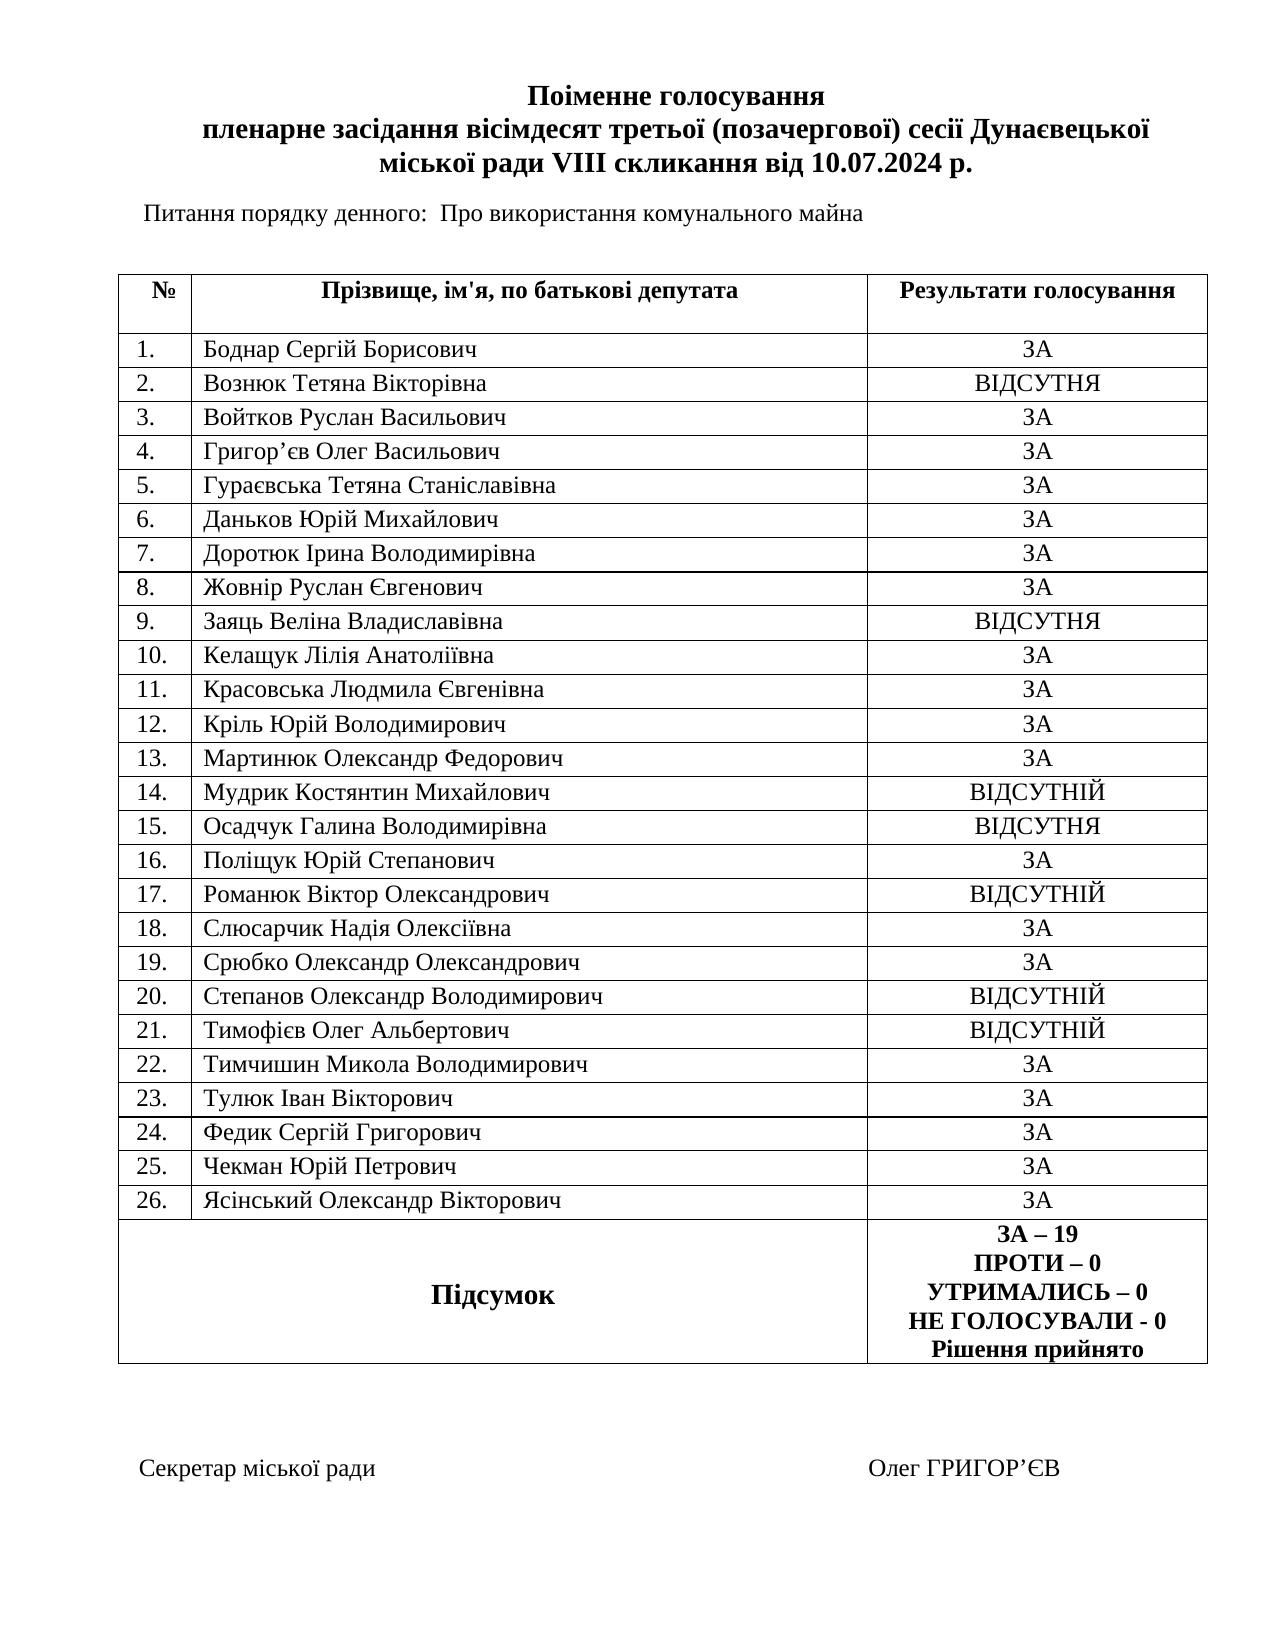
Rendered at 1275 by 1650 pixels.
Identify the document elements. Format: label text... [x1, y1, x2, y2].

text Поіменне голосування [118, 78, 1234, 111]
table_cell [119, 470, 191, 503]
table_cell [119, 1049, 191, 1082]
table_cell ЗА [868, 470, 1207, 503]
table_cell ВІДСУТНІЙ [868, 879, 1207, 912]
table_cell Ясінський Олександр Вікторович [192, 1186, 867, 1218]
table_cell Вознюк Тетяна Вікторівна [192, 368, 867, 401]
text пленарне засідання вісімдесят третьої (позачергової) сесії Дунаєвецької [118, 111, 1234, 145]
table_cell Гураєвська Тетяна Станіславівна [192, 470, 867, 503]
table_cell [119, 504, 191, 537]
table_cell Войтков Руслан Васильович [192, 402, 867, 435]
table_cell Поліщук Юрій Степанович [192, 845, 867, 878]
table_cell ЗА [868, 436, 1207, 469]
table_cell [119, 402, 191, 435]
table_header № [119, 275, 191, 333]
table_cell [119, 675, 191, 708]
table_cell ВІДСУТНЯ [868, 368, 1207, 401]
table_cell [119, 947, 191, 980]
table_cell Мудрик Костянтин Михайлович [192, 777, 867, 810]
table_cell [119, 1186, 191, 1218]
table_cell Заяць Веліна Владиславівна [192, 606, 867, 639]
table_cell ЗА [868, 402, 1207, 435]
table_cell [119, 334, 191, 367]
table_cell [119, 368, 191, 401]
table_cell ЗА – 19 ПРОТИ – 0 УТРИМАЛИСЬ – 0 НЕ ГОЛОСУВАЛИ - 0 Рішення прийнято [868, 1220, 1207, 1363]
table_header Прізвище, ім'я, по батькові депутата [192, 275, 867, 333]
table_cell [119, 709, 191, 742]
table_cell ЗА [868, 709, 1207, 742]
table_cell Жовнір Руслан Євгенович [192, 573, 867, 605]
table_cell Підсумок [119, 1220, 867, 1363]
table_cell Тимчишин Микола Володимирович [192, 1049, 867, 1082]
table_cell [119, 913, 191, 946]
table_cell [119, 845, 191, 878]
table_cell Степанов Олександр Володимирович [192, 981, 867, 1014]
table_cell Срюбко Олександр Олександрович [192, 947, 867, 980]
table_cell Даньков Юрій Михайлович [192, 504, 867, 537]
table_cell Романюк Віктор Олександрович [192, 879, 867, 912]
table_cell Красовська Людмила Євгенівна [192, 675, 867, 708]
table_cell ЗА [868, 1083, 1207, 1116]
table_cell ВІДСУТНІЙ [868, 981, 1207, 1014]
text Питання порядку денного: Про використання комунального майна [118, 198, 1006, 226]
table_cell ВІДСУТНІЙ [868, 1015, 1207, 1048]
table_cell ЗА [868, 947, 1207, 980]
table_header Результати голосування [868, 275, 1207, 333]
table_cell ВІДСУТНЯ [868, 811, 1207, 844]
table_cell [119, 1118, 191, 1150]
table_cell Чекман Юрій Петрович [192, 1151, 867, 1184]
table_cell ЗА [868, 538, 1207, 571]
table_cell Келащук Лілія Анатоліївна [192, 641, 867, 673]
table_cell Осадчук Галина Володимирівна [192, 811, 867, 844]
table_cell [119, 1015, 191, 1048]
table_cell ЗА [868, 1049, 1207, 1082]
table_cell ЗА [868, 913, 1207, 946]
table_cell [119, 573, 191, 605]
table_cell ЗА [868, 334, 1207, 367]
table_cell ВІДСУТНЯ [868, 606, 1207, 639]
table_cell [119, 1151, 191, 1184]
table_cell [119, 606, 191, 639]
table_cell [119, 641, 191, 673]
table_cell Федик Сергій Григорович [192, 1118, 867, 1150]
table_cell ЗА [868, 573, 1207, 605]
table_cell Тимофієв Олег Альбертович [192, 1015, 867, 1048]
text міської ради VIІI скликання від 10.07.2024 р. [118, 145, 1234, 178]
table_cell [119, 436, 191, 469]
table_cell ЗА [868, 1118, 1207, 1150]
table_cell Тулюк Іван Вікторович [192, 1083, 867, 1116]
table_cell ЗА [868, 1186, 1207, 1218]
table_cell ЗА [868, 1151, 1207, 1184]
table_cell ЗА [868, 845, 1207, 878]
table_cell [119, 743, 191, 776]
table_cell [119, 1083, 191, 1116]
table_cell ЗА [868, 504, 1207, 537]
table_cell Доротюк Ірина Володимирівна [192, 538, 867, 571]
table_cell Слюсарчик Надія Олексіївна [192, 913, 867, 946]
table_cell [119, 538, 191, 571]
text Секретар міської ради Олег ГРИГОР’ЄВ [118, 1422, 1186, 1482]
table_cell ЗА [868, 641, 1207, 673]
table_cell Григор’єв Олег Васильович [192, 436, 867, 469]
table_cell Боднар Сергій Борисович [192, 334, 867, 367]
table_cell ЗА [868, 743, 1207, 776]
table_cell Кріль Юрій Володимирович [192, 709, 867, 742]
table_cell [119, 777, 191, 810]
table_cell [119, 811, 191, 844]
table_cell [119, 981, 191, 1014]
table_cell ЗА [868, 675, 1207, 708]
table_cell Мартинюк Олександр Федорович [192, 743, 867, 776]
table_cell ВІДСУТНІЙ [868, 777, 1207, 810]
table_cell [119, 879, 191, 912]
